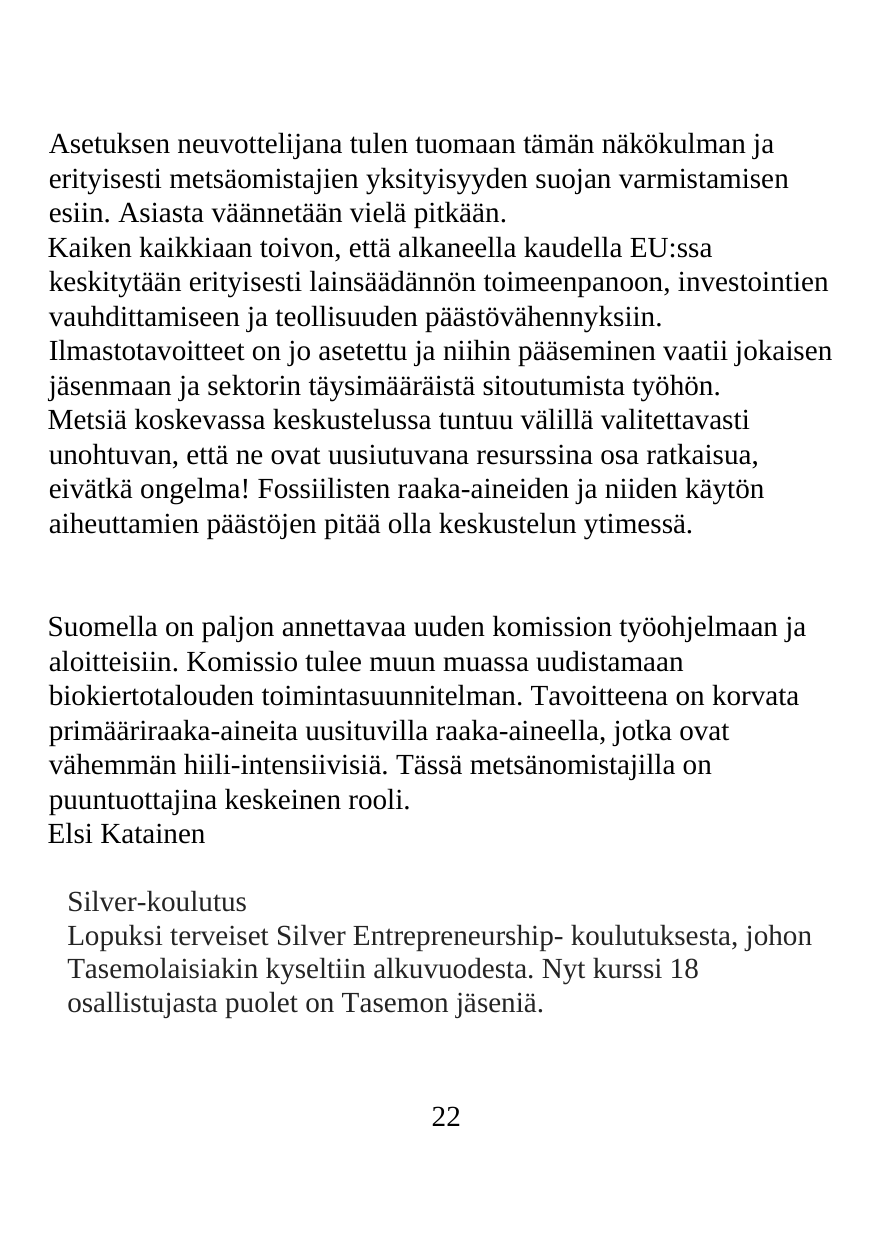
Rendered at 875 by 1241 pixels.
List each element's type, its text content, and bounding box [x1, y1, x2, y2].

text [47, 127, 844, 229]
text Suomella on paljon annettavaa uuden komission työohjelmaan ja aloitteisiin. Komissio tulee muun muassa uudistamaan biokiertotalouden toimintasuunnitelman. Tavoitteena on korvata primääriraaka-aineita uusituvilla raaka-aineella, jotka ovat vähemmän hiili-intensiivisiä. Tässä metsänomistajilla on puuntuottajina keskeinen rooli. [47, 609, 844, 815]
text Kaiken kaikkiaan toivon, että alkaneella kaudella EU:ssa keskitytään erityisesti lainsäädännön toimeenpanoon, investointien vauhdittamiseen ja teollisuuden päästövähennyksiin. Ilmastotavoitteet on jo asetettu ja niihin pääseminen vaatii jokaisen jäsenmaan ja sektorin täysimääräistä sitoutumista työhön. [47, 230, 844, 402]
text Lopuksi terveiset Silver Entrepreneurship- koulutuksesta, johon Tasemolaisiakin kyseltiin alkuvuodesta. Nyt kurssi 18 osallistujasta puolet on Tasemon jäseniä. [67, 918, 844, 1018]
text Metsiä koskevassa keskustelussa tuntuu välillä valitettavasti unohtuvan, että ne ovat uusiutuvana resurssina osa ratkaisua, eivätkä ongelma! Fossiilisten raaka-aineiden ja niiden käytön aiheuttamien päästöjen pitää olla keskustelun ytimessä. [47, 402, 844, 539]
text Silver-koulutus [67, 884, 844, 918]
text Elsi Katainen [47, 816, 844, 850]
